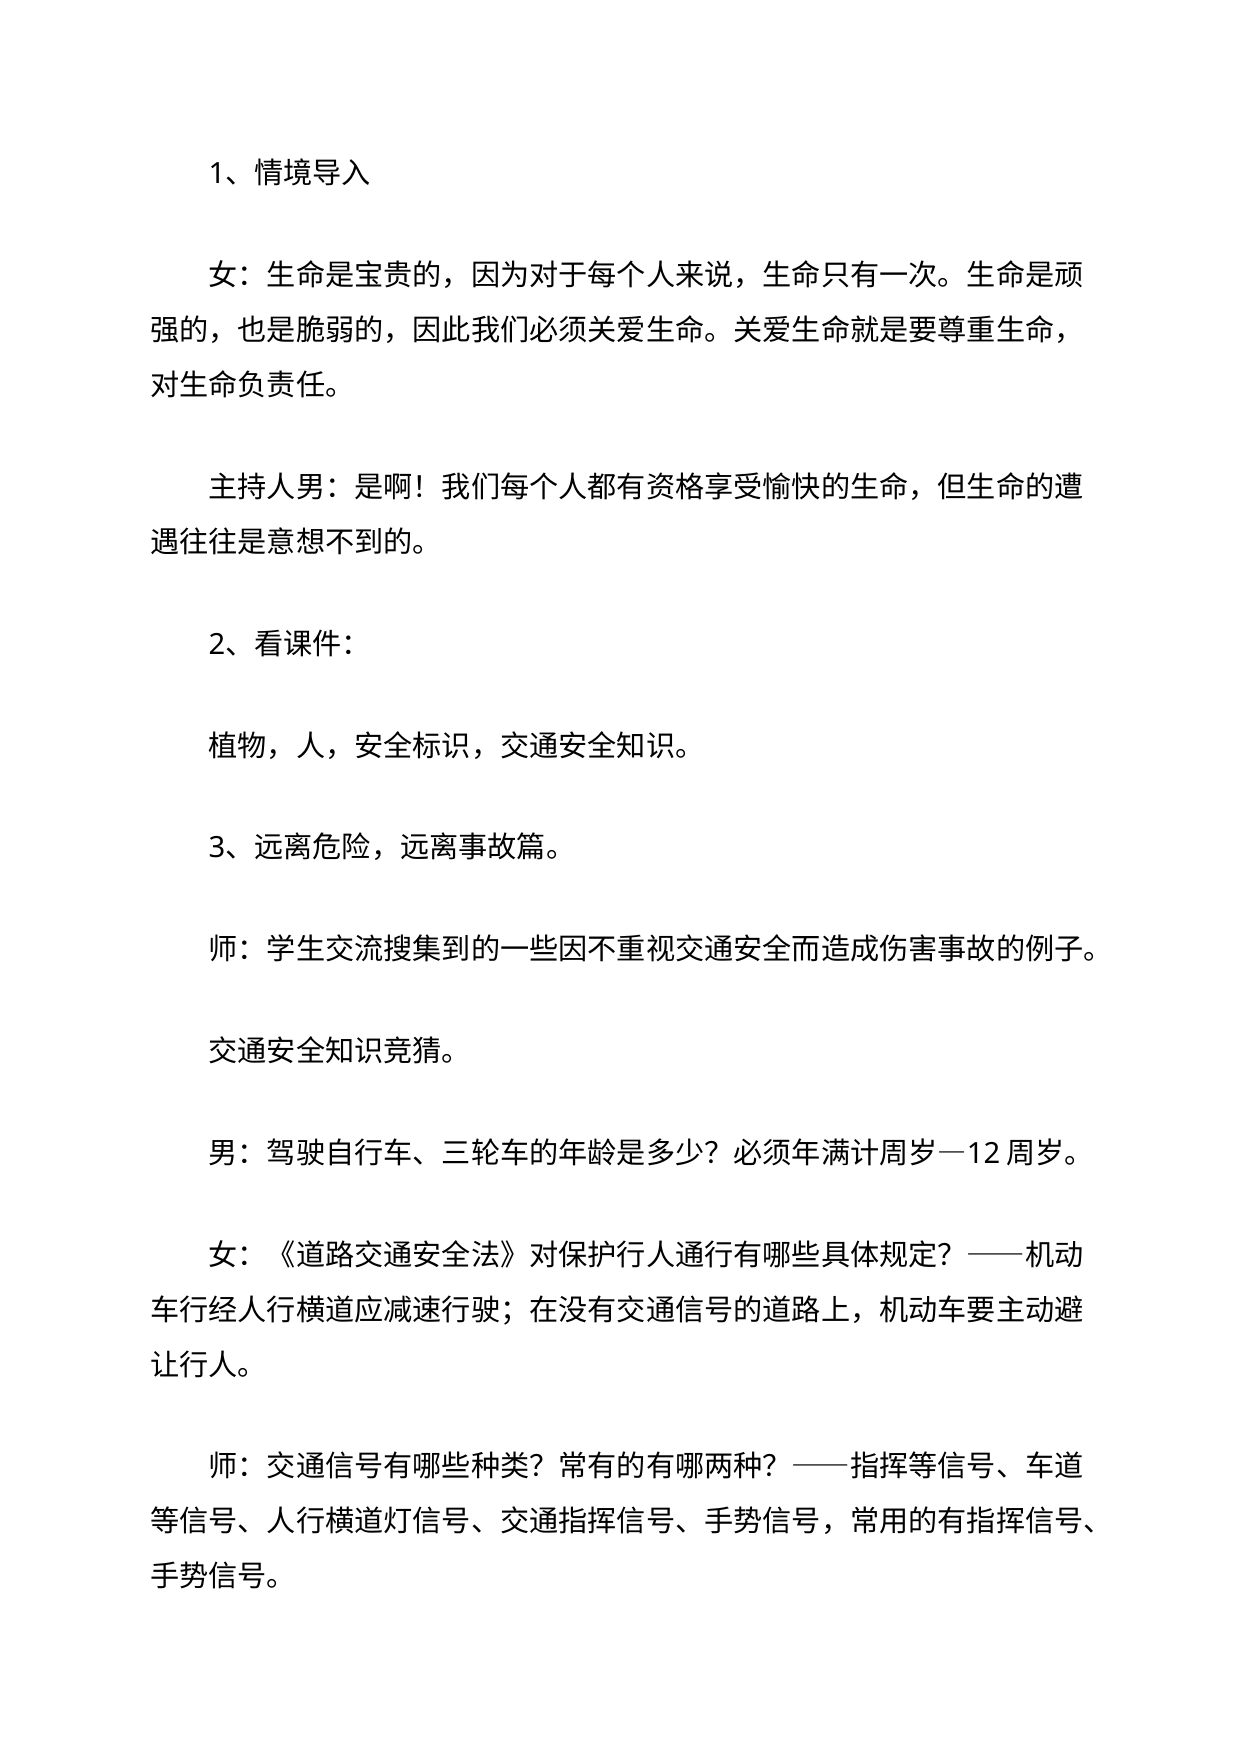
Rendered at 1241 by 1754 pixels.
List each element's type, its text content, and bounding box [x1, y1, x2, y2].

text 3、远离危险，远离事故篇。 [150, 824, 1090, 866]
text 主持人男：是啊！我们每个人都有资格享受愉快的生命，但生命的遭遇往往是意想不到的。 [150, 463, 1090, 561]
text 植物，人，安全标识，交通安全知识。 [150, 722, 1090, 764]
text 交通安全知识竞猜。 [150, 1028, 1090, 1070]
text 女：生命是宝贵的，因为对于每个人来说，生命只有一次。生命是顽强的，也是脆弱的，因此我们必须关爱生命。关爱生命就是要尊重生命，对生命负责任。 [150, 252, 1090, 404]
text 男：驾驶自行车、三轮车的年龄是多少？必须年满计周岁—12周岁。 [150, 1129, 1090, 1172]
text 师：学生交流搜集到的一些因不重视交通安全而造成伤害事故的例子。 [150, 926, 1090, 968]
text 2、看课件： [150, 620, 1090, 663]
text 师：交通信号有哪些种类？常有的有哪两种？——指挥等信号、车道等信号、人行横道灯信号、交通指挥信号、手势信号，常用的有指挥信号、手势信号。 [150, 1443, 1090, 1595]
text 女：《道路交通安全法》对保护行人通行有哪些具体规定？——机动车行经人行横道应减速行驶；在没有交通信号的道路上，机动车要主动避让行人。 [150, 1231, 1090, 1383]
text 1、情境导入 [150, 150, 1090, 192]
